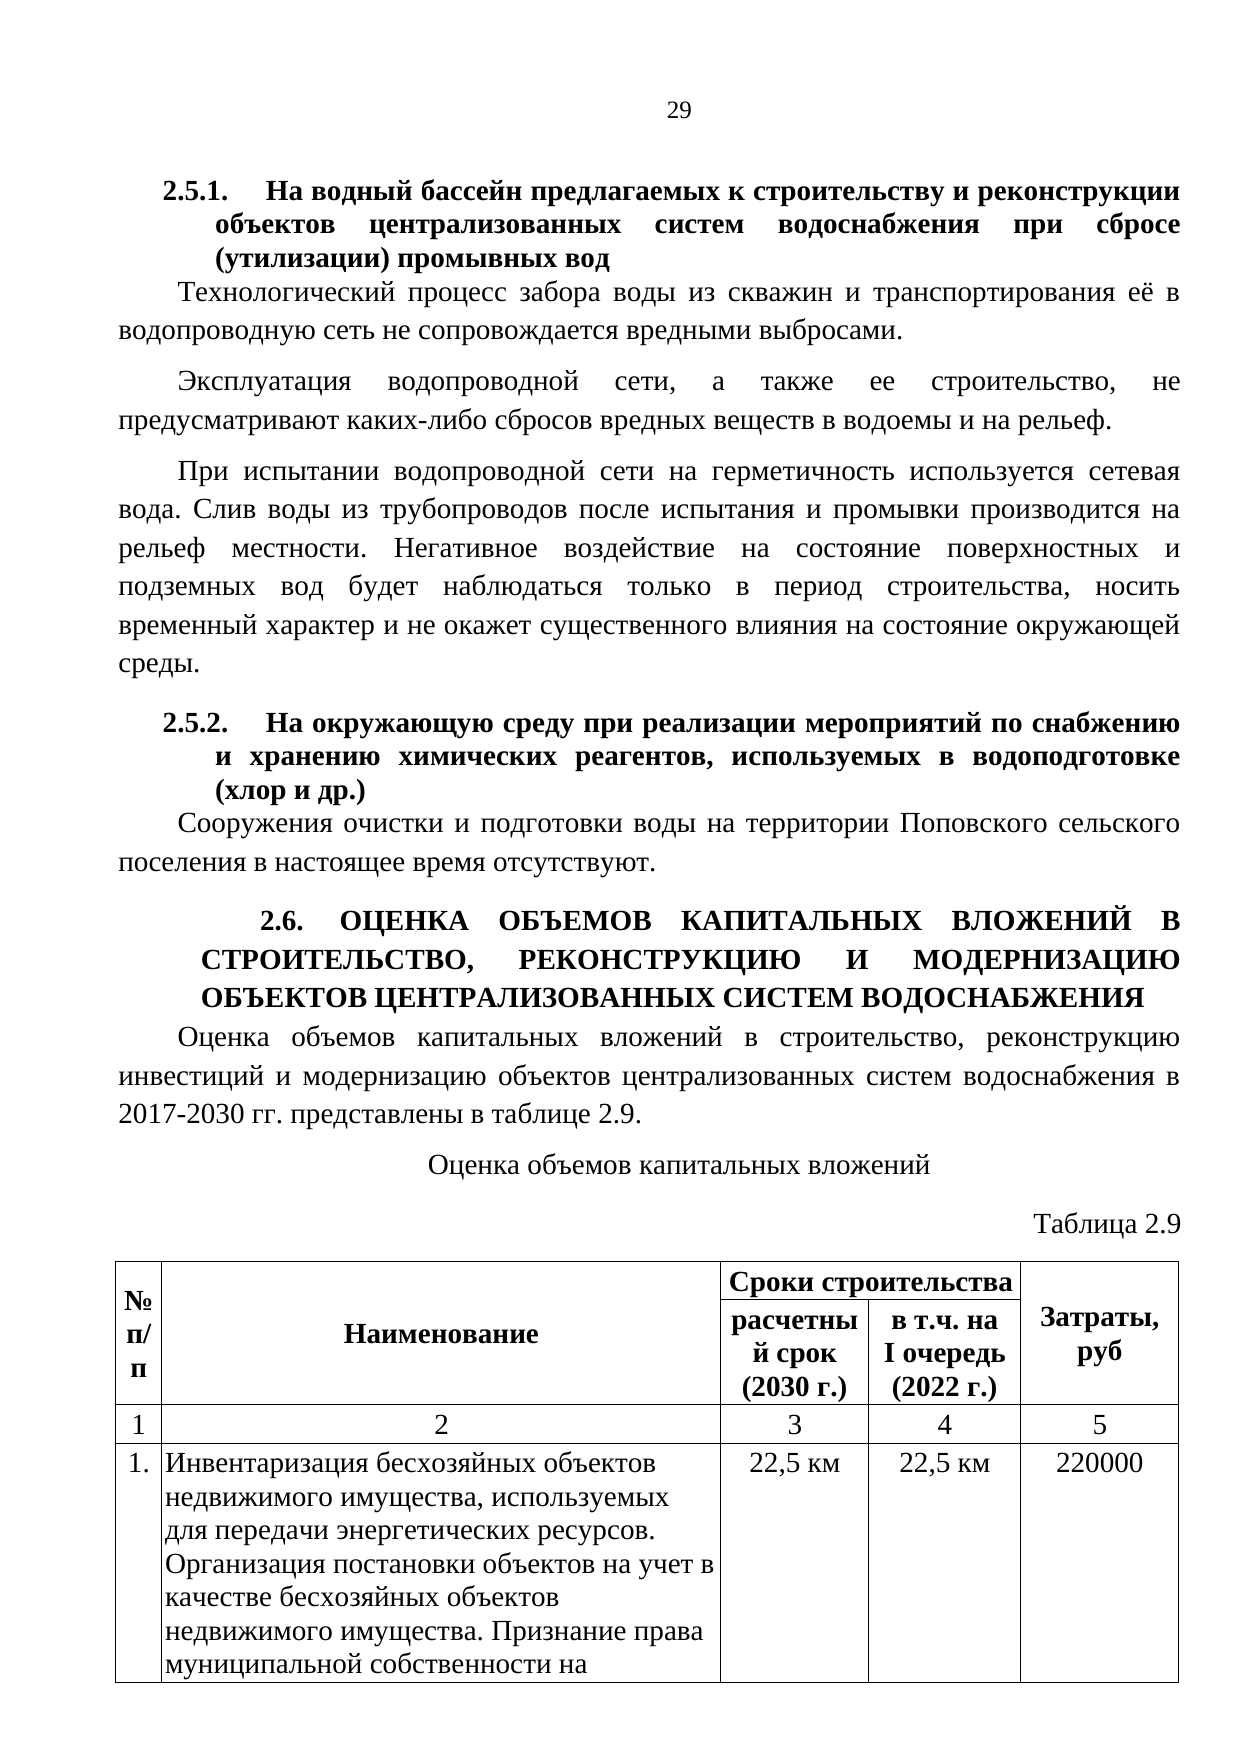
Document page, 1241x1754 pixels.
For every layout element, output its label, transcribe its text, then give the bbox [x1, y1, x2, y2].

text Оценка объемов капитальных вложений в строительство, реконструкцию инвестиций и модернизацию объектов централизованных систем водоснабжения в 2017-2030 гг. представлены в таблице 2.9. [118, 1019, 1181, 1130]
table_cell 22,5 км [869, 1444, 1020, 1682]
table_cell 1 [116, 1405, 161, 1442]
text Оценка объемов капитальных вложений [118, 1147, 1181, 1181]
table_header № п/п [116, 1262, 161, 1404]
table_cell 4 [869, 1405, 1020, 1442]
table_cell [162, 1444, 720, 1682]
subtitle На окружающую среду при реализации мероприятий по снабжению и хранению химических реагентов, используемых в водоподготовке (хлор и др.) [162, 705, 1181, 806]
table_header Затраты, руб [1021, 1262, 1178, 1404]
table_cell 220000 [1021, 1444, 1178, 1682]
text Эксплуатация водопроводной сети, а также ее строительство, не предусматривают каких-либо сбросов вредных веществ в водоемы и на рельеф. [118, 363, 1181, 435]
subtitle ОЦЕНКА ОБЪЕМОВ КАПИТАЛЬНЫХ ВЛОЖЕНИЙ В СТРОИТЕЛЬСТВО, РЕКОНСТРУКЦИЮ И МОДЕРНИЗАЦИЮ ОБЪЕКТОВ ЦЕНТРАЛИЗОВАННЫХ СИСТЕМ ВОДОСНАБЖЕНИЯ [201, 903, 1181, 1014]
table_cell 3 [721, 1405, 868, 1442]
text Технологический процесс забора воды из скважин и транспортирования её в водопроводную сеть не сопровождается вредными выбросами. [118, 274, 1181, 346]
table_cell 1. [116, 1444, 161, 1682]
text Сооружения очистки и подготовки воды на территории Поповского сельского поселения в настоящее время отсутствуют. [118, 806, 1181, 878]
subtitle На водный бассейн предлагаемых к строительству и реконструкции объектов централизованных систем водоснабжения при сбросе (утилизации) промывных вод [162, 173, 1181, 274]
text При испытании водопроводной сети на герметичность используется сетевая вода. Слив воды из трубопроводов после испытания и промывки производится на рельеф местности. Негативное воздействие на состояние поверхностных и подземных вод будет наблюдаться только в период строительства, носить временный характер и не окажет существенного влияния на состояние окружающей среды. [118, 453, 1181, 679]
table_cell в т.ч. на I очередь (2022 г.) [869, 1300, 1020, 1404]
table_header Сроки строительства [721, 1262, 1020, 1299]
text Таблица 2.9 [118, 1207, 1181, 1240]
table_cell 5 [1021, 1405, 1178, 1442]
table_cell расчетный срок (2030 г.) [721, 1300, 868, 1404]
table_cell 22,5 км [721, 1444, 868, 1682]
table_cell 2 [162, 1405, 720, 1442]
table_header Наименование [162, 1262, 720, 1404]
